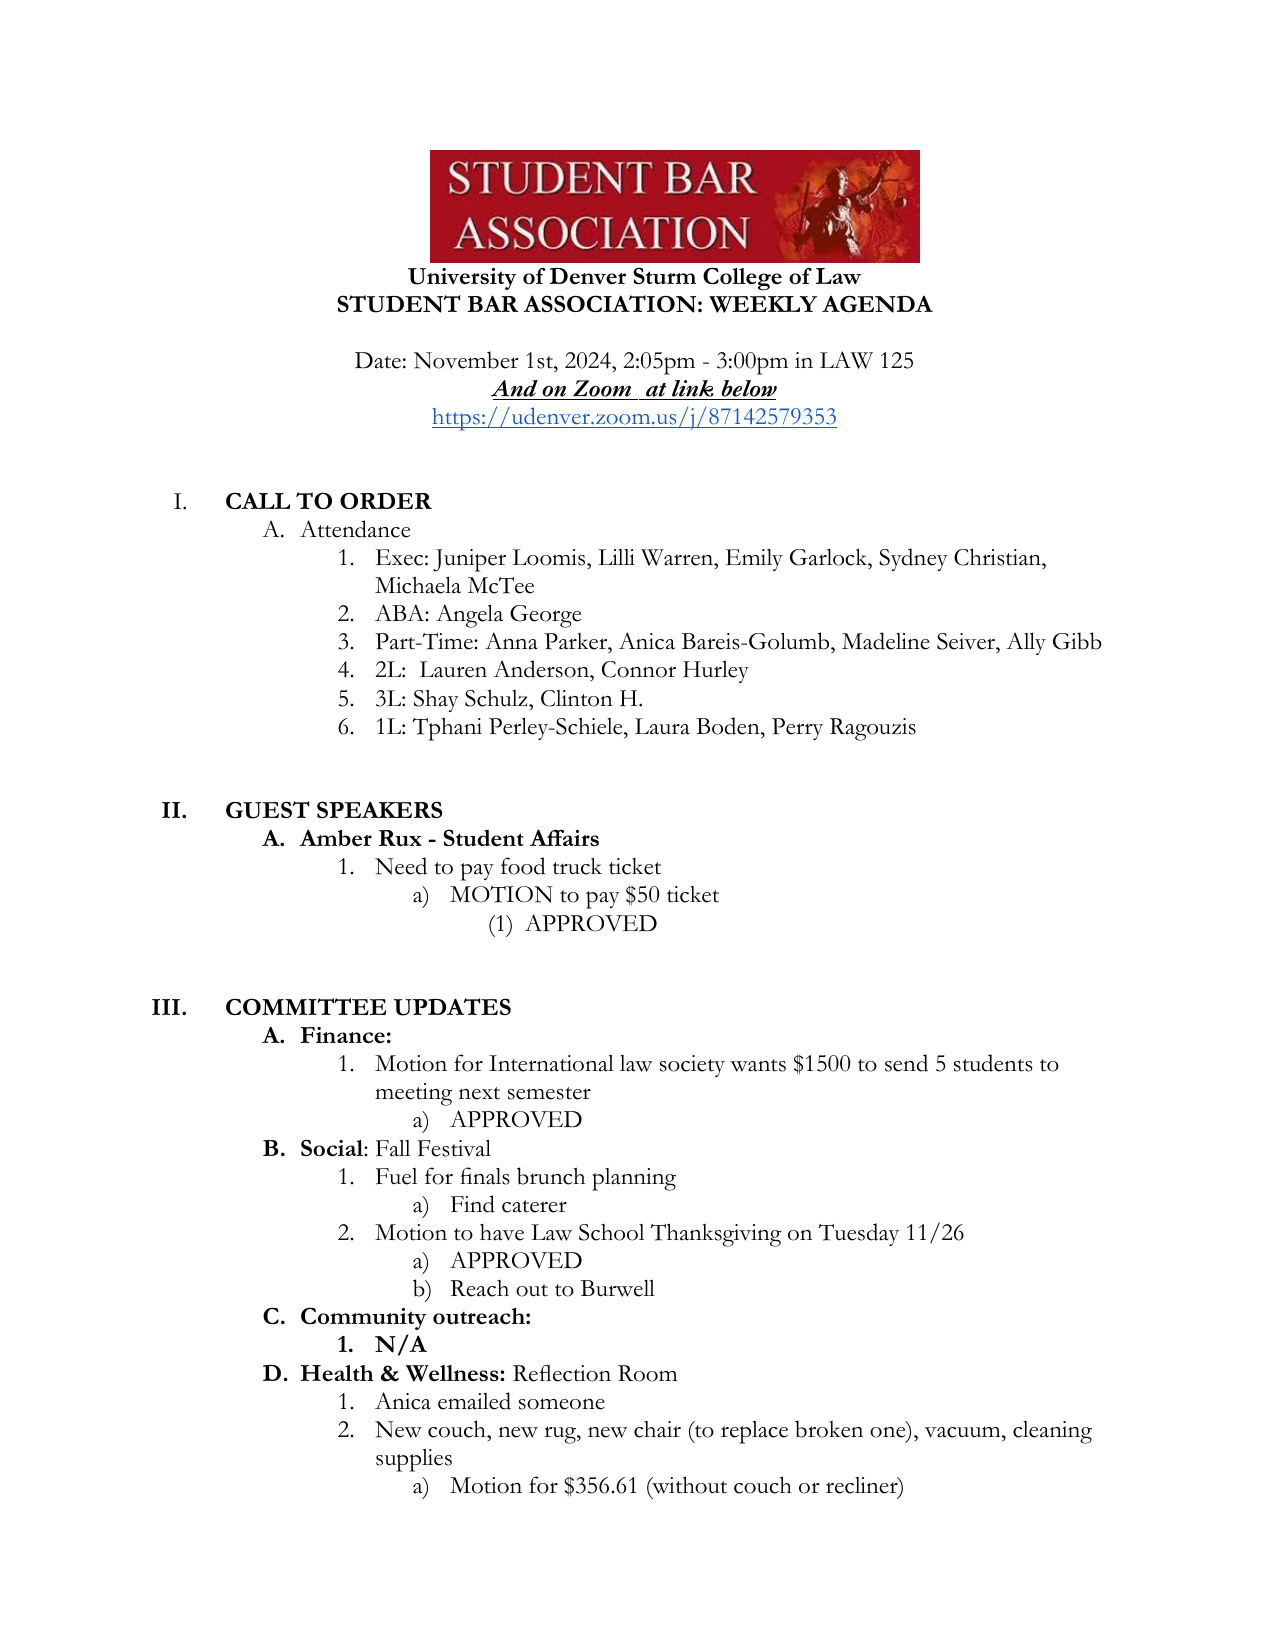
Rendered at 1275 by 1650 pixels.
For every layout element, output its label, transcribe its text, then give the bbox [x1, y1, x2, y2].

list APPROVED [412, 1106, 1125, 1134]
text And on Zoom at link below https://udenver.zoom.us/j/87142579353 [150, 375, 1125, 431]
list Reach out to Burwell [412, 1275, 1125, 1303]
list Amber Rux - Student Affairs [262, 825, 1125, 853]
list MOTION to pay $50 ticket [412, 881, 1125, 909]
list 2L: Lauren Anderson, Connor Hurley [337, 656, 1125, 684]
list Motion for International law society wants $1500 to send 5 students to meeting next semester [337, 1050, 1125, 1106]
list COMMITTEE UPDATES [187, 994, 1125, 1022]
list 1L: Tphani Perley-Schiele, Laura Boden, Perry Ragouzis [337, 712, 1125, 741]
list 3L: Shay Schulz, Clinton H. [337, 684, 1125, 712]
list Fuel for finals brunch planning [337, 1162, 1125, 1191]
list Health & Wellness: Reflection Room [262, 1359, 1125, 1387]
list Community outreach: [262, 1303, 1125, 1331]
list New couch, new rug, new chair (to replace broken one), vacuum, cleaning supplies [337, 1416, 1125, 1472]
list Social: Fall Festival [262, 1134, 1125, 1162]
list APPROVED [487, 909, 1125, 937]
list Motion for $356.61 (without couch or recliner) [412, 1472, 1125, 1500]
list Finance: [262, 1022, 1125, 1050]
picture [430, 150, 920, 263]
list Find caterer [412, 1191, 1125, 1219]
list GUEST SPEAKERS [187, 797, 1125, 825]
list CALL TO ORDER [187, 487, 1125, 516]
list APPROVED [412, 1247, 1125, 1275]
list Part-Time: Anna Parker, Anica Bareis-Golumb, Madeline Seiver, Ally Gibb [337, 628, 1125, 656]
list Motion to have Law School Thanksgiving on Tuesday 11/26 [337, 1219, 1125, 1247]
list ABA: Angela George [337, 600, 1125, 628]
list Exec: Juniper Loomis, Lilli Warren, Emily Garlock, Sydney Christian, Michaela McTee [337, 544, 1125, 600]
text University of Denver Sturm College of Law [150, 262, 1125, 291]
text STUDENT BAR ASSOCIATION: WEEKLY AGENDA [150, 291, 1125, 319]
text Date: November 1st, 2024, 2:05pm - 3:00pm in LAW 125 [150, 347, 1125, 375]
list Attendance [262, 516, 1125, 544]
list Need to pay food truck ticket [337, 853, 1125, 881]
list Anica emailed someone [337, 1387, 1125, 1416]
list N/A [337, 1331, 1125, 1359]
